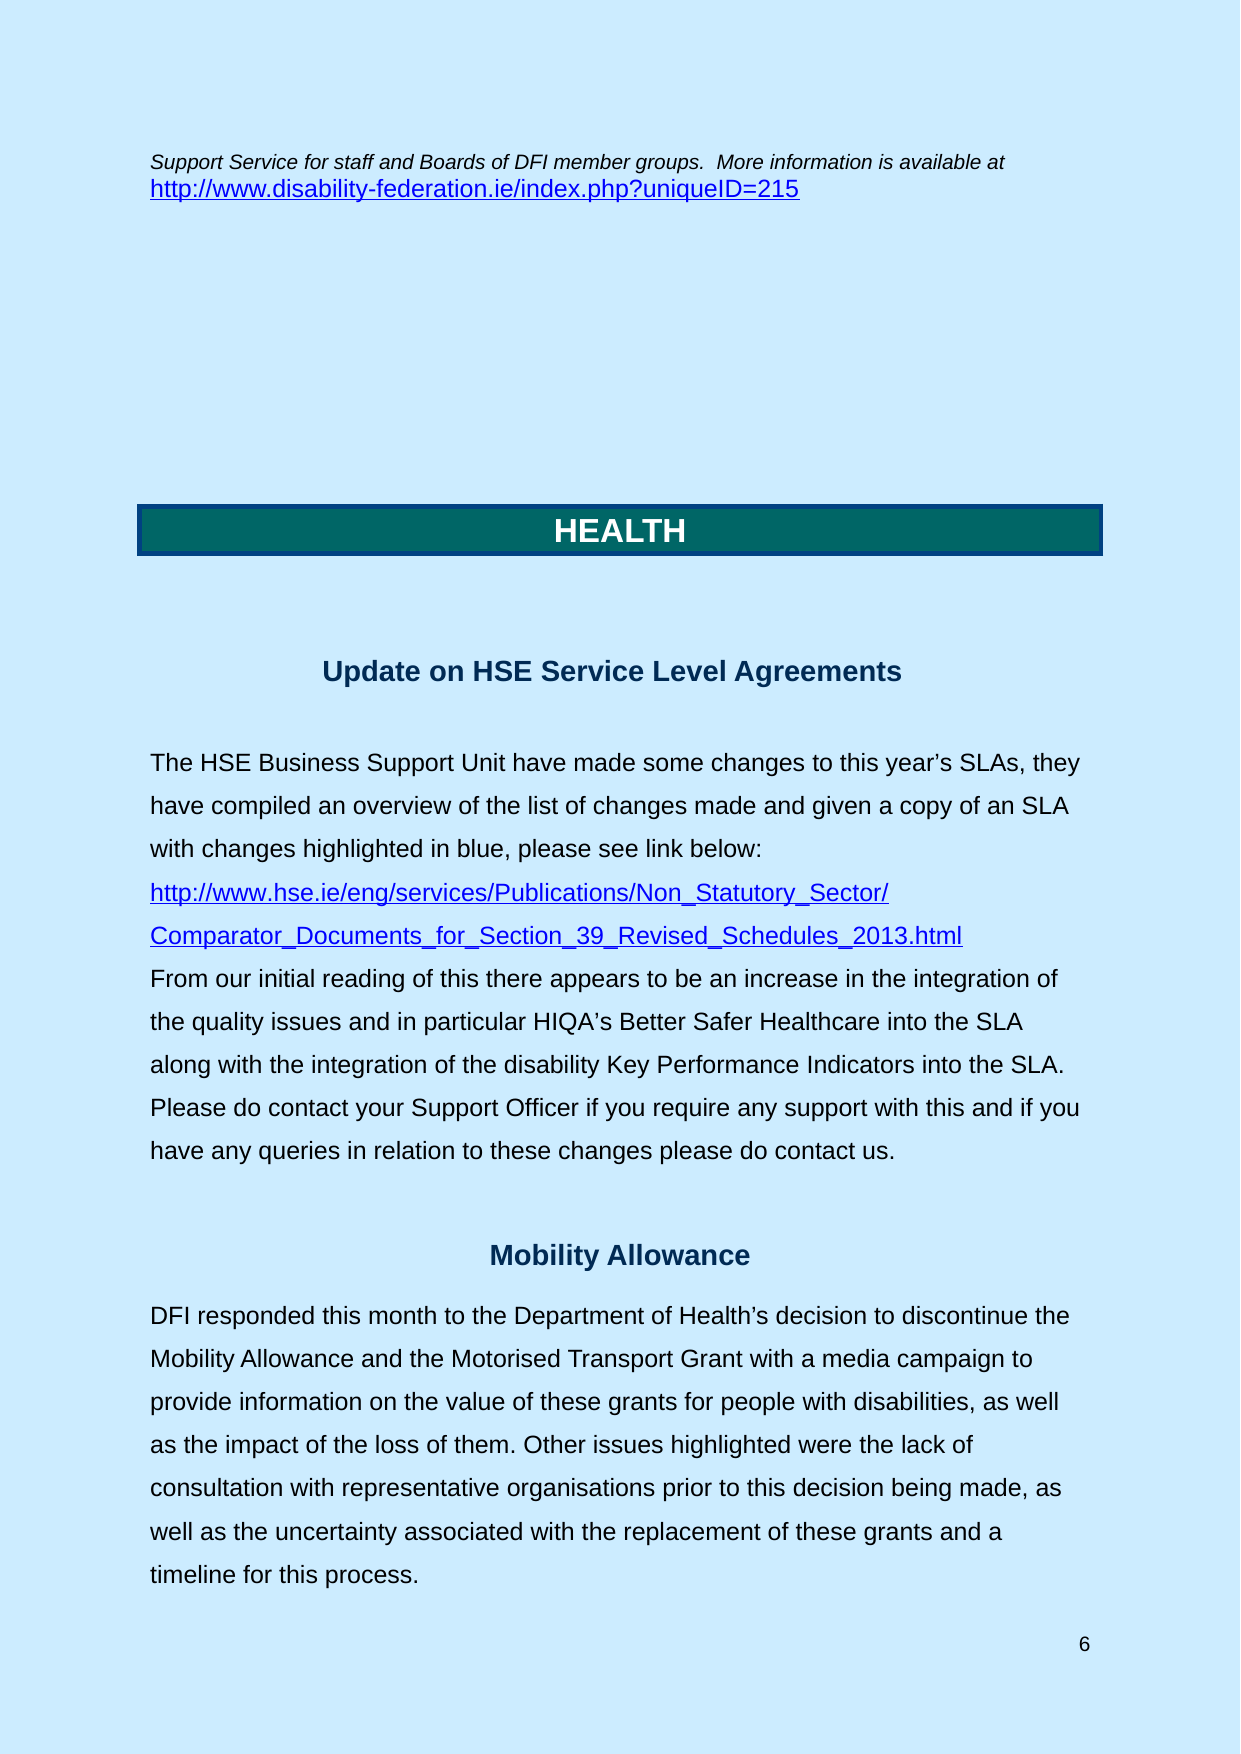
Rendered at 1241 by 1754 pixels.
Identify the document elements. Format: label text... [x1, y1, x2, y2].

text Please do contact your Support Officer if you require any support with this and if you have any queries in relation to these changes please do contact us. [150, 1093, 1090, 1165]
text DFI responded this month to the Department of Health’s decision to discontinue the Mobility Allowance and the Motorised Transport Grant with a media campaign to provide information on the value of these grants for people with disabilities, as well as the impact of the loss of them. Other issues highlighted were the lack of consultation with representative organisations prior to this decision being made, as well as the uncertainty associated with the replacement of these grants and a timeline for this process. [150, 1301, 1090, 1588]
text From our initial reading of this there appears to be an increase in the integration of the quality issues and in particular HIQA’s Better Safer Healthcare into the SLA along with the integration of the disability Key Performance Indicators into the SLA. [150, 964, 1090, 1079]
text http://www.hse.ie/eng/services/Publications/Non_Statutory_Sector/Comparator_Documents_for_Section_39_Revised_Schedules_2013.html [150, 878, 1090, 949]
subtitle HEALTH [142, 509, 1099, 551]
text Mobility Allowance [150, 1238, 1090, 1272]
text Update on HSE Service Level Agreements [150, 653, 1074, 687]
text The HSE Business Support Unit have made some changes to this year’s SLAs, they have compiled an overview of the list of changes made and given a copy of an SLA with changes highlighted in blue, please see link below: [150, 748, 1090, 863]
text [150, 150, 1090, 203]
